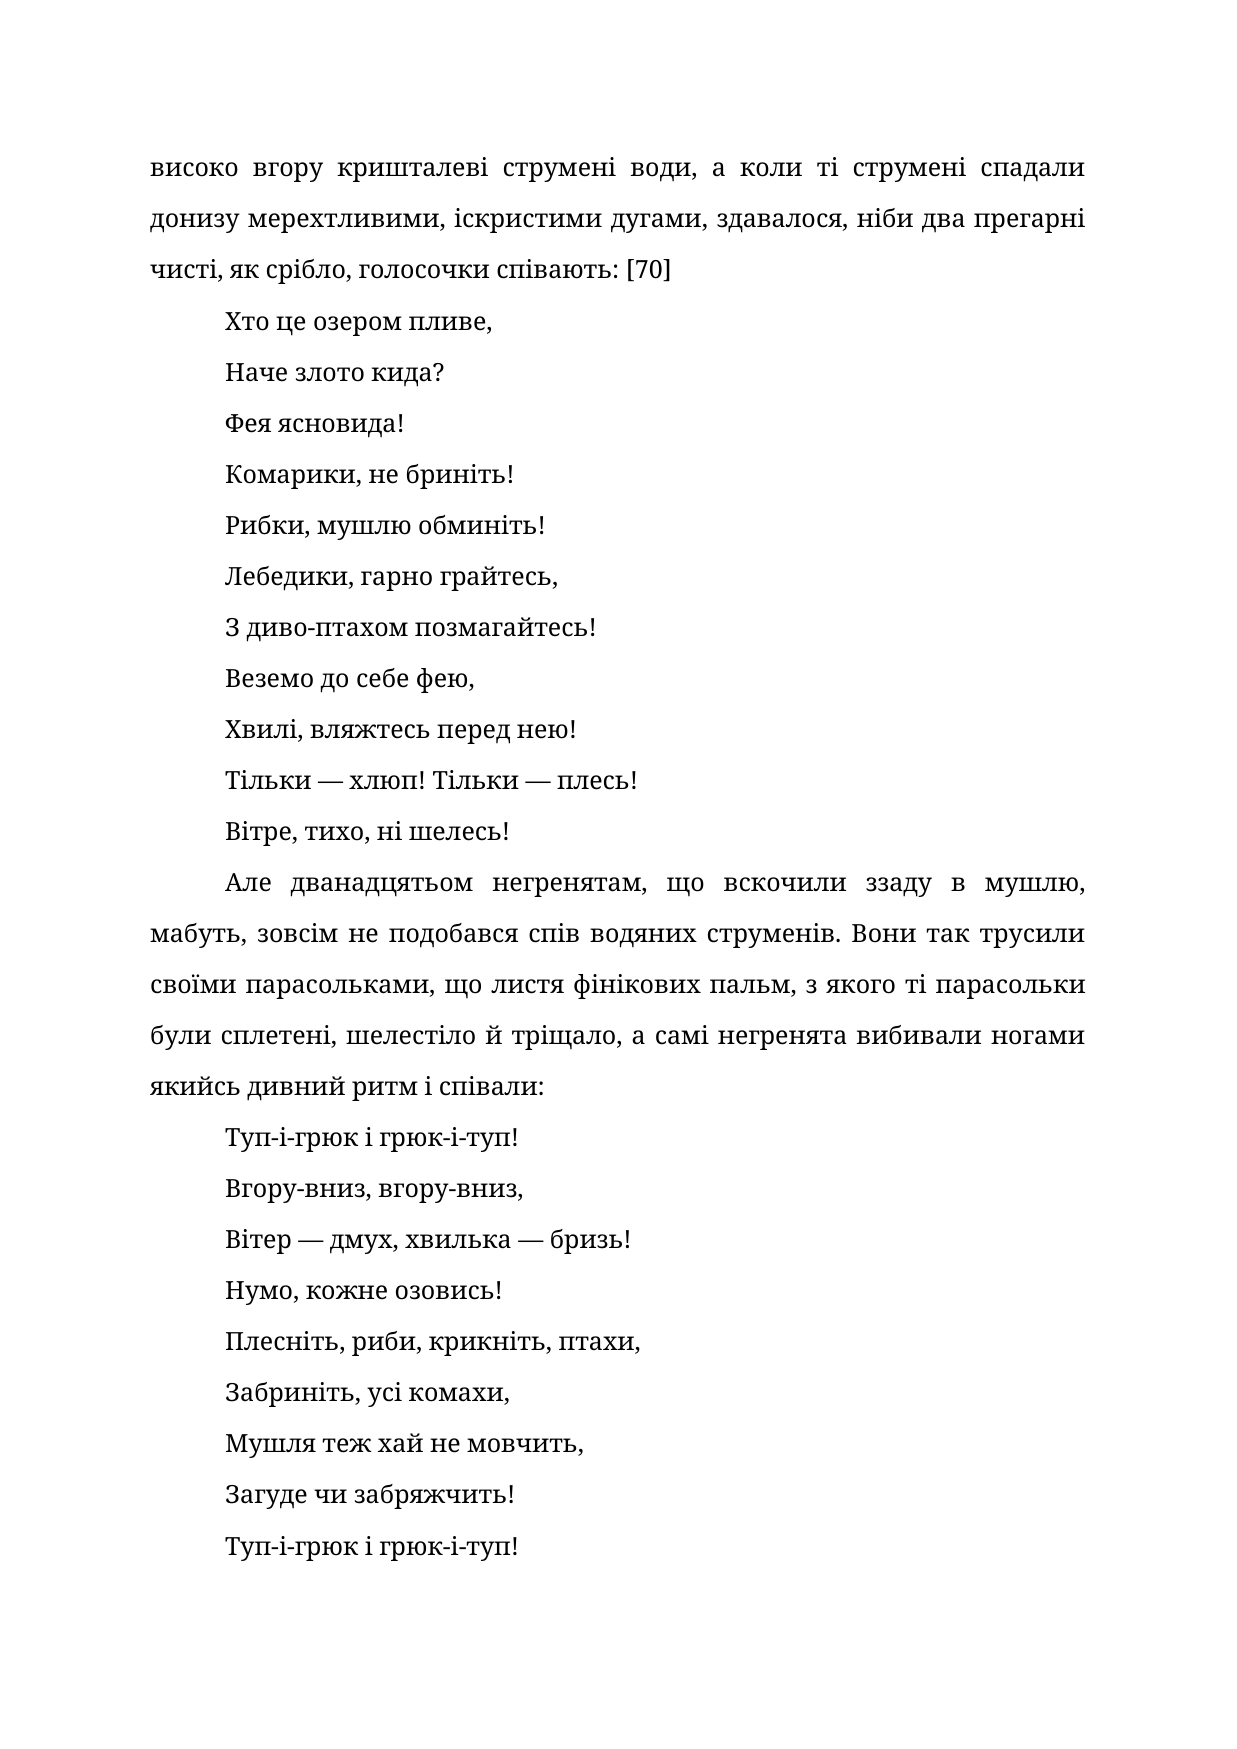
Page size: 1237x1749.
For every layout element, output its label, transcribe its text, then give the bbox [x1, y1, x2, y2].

text Нумо, кожне озовись! [150, 1273, 1086, 1307]
text Але дванадцятьом негренятам, що вскочили ззаду в мушлю, мабуть, зовсім не подобався спів водяних струменів. Вони так трусили своїми парасольками, що листя фінікових пальм, з якого ті парасольки були сплетені, шелестіло й тріщало, а самі негренята вибивали ногами якийсь дивний ритм і співали: [150, 864, 1086, 1103]
text Веземо до себе фею, [150, 660, 1086, 694]
text Загуде чи забряжчить! [150, 1477, 1086, 1511]
text Забриніть, усі комахи, [150, 1375, 1086, 1409]
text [150, 150, 1086, 286]
text Хвилі, вляжтесь перед нею! [150, 711, 1086, 746]
text Вгору-вниз, вгору-вниз, [150, 1171, 1086, 1205]
text Комарики, не бриніть! [150, 456, 1086, 490]
text Вітре, тихо, ні шелесь! [150, 813, 1086, 848]
text Мушля теж хай не мовчить, [150, 1426, 1086, 1460]
text Туп-і-грюк і грюк-і-туп! [150, 1120, 1086, 1154]
text Плесніть, риби, крикніть, птахи, [150, 1324, 1086, 1358]
text Тільки — хлюп! Тільки — плесь! [150, 762, 1086, 797]
text Рибки, мушлю обминіть! [150, 507, 1086, 541]
text Вітер — дмух, хвилька — бризь! [150, 1222, 1086, 1256]
text Туп-і-грюк і грюк-і-туп! [150, 1528, 1086, 1562]
text З диво-птахом позмагайтесь! [150, 609, 1086, 643]
text Фея ясновида! [150, 405, 1086, 439]
text Хто це озером пливе, [150, 303, 1086, 337]
text Наче злото кида? [150, 354, 1086, 388]
text Лебедики, гарно грайтесь, [150, 558, 1086, 592]
